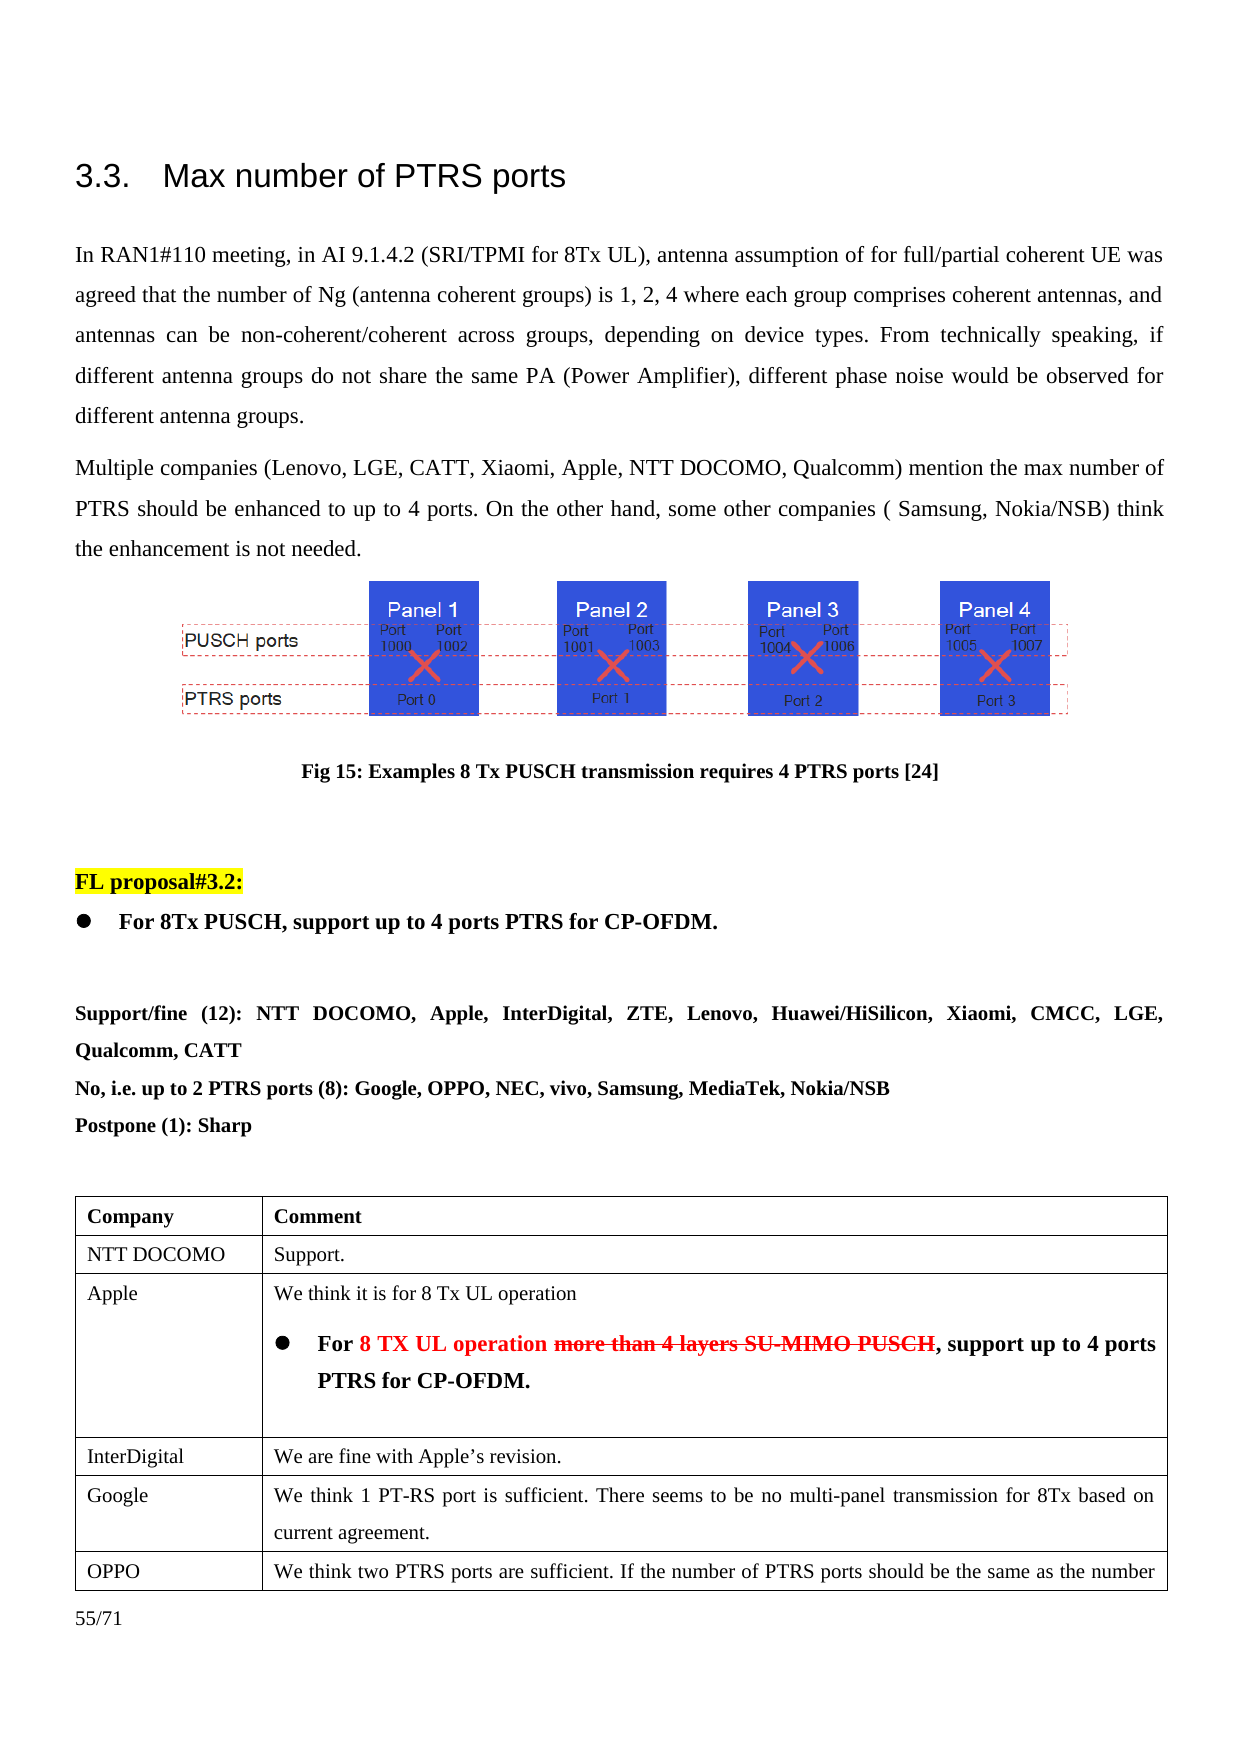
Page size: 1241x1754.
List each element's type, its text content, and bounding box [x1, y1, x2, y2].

table_cell InterDigital [76, 1438, 262, 1475]
subtitle Max number of PTRS ports [75, 138, 1165, 213]
table_cell OPPO [76, 1552, 262, 1590]
table_cell We think 1 PT-RS port is sufficient. There seems to be no multi-panel transmission for 8Tx based on current agreement. [263, 1476, 1167, 1551]
text Fig 15: Examples 8 Tx PUSCH transmission requires 4 PTRS ports [24] [75, 752, 1165, 790]
text FL proposal#3.2: [75, 863, 1165, 900]
list For 8Tx PUSCH, support up to 4 ports PTRS for CP-OFDM. [75, 902, 1165, 940]
table_header Company [76, 1197, 262, 1234]
text Postpone (1): Sharp [75, 1106, 1165, 1144]
table_cell Apple [76, 1274, 262, 1437]
table_cell We think it is for 8 Tx UL operation For 8 TX UL operation more than 4 layers SU-MIMO PUSCH, support up to 4 ports PTRS for CP-OFDM. [263, 1274, 1167, 1437]
table_cell Support. [263, 1236, 1167, 1273]
text Multiple companies (Lenovo, LGE, CATT, Xiaomi, Apple, NTT DOCOMO, Qualcomm) mention the max number of PTRS should be enhanced to up to 4 ports. On the other hand, some other companies ( Samsung, Nokia/NSB) think the enhancement is not needed. [75, 449, 1165, 567]
text In RAN1#110 meeting, in AI 9.1.4.2 (SRI/TPMI for 8Tx UL), antenna assumption of for full/partial coherent UE was agreed that the number of Ng (antenna coherent groups) is 1, 2, 4 where each group comprises coherent antennas, and antennas can be non-coherent/coherent across groups, depending on device types. From technically speaking, if different antenna groups do not share the same PA (Power Amplifier), different phase noise would be observed for different antenna groups. [75, 235, 1165, 434]
picture [172, 581, 1068, 720]
text Support/fine (12): NTT DOCOMO, Apple, InterDigital, ZTE, Lenovo, Huawei/HiSilicon, Xiaomi, CMCC, LGE, Qualcomm, CATT [75, 994, 1165, 1069]
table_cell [263, 1552, 1167, 1590]
text No, i.e. up to 2 PTRS ports (8): Google, OPPO, NEC, vivo, Samsung, MediaTek, Nokia/NSB [75, 1069, 1165, 1106]
table_cell Google [76, 1476, 262, 1551]
table_cell NTT DOCOMO [76, 1236, 262, 1273]
table_cell We are fine with Apple’s revision. [263, 1438, 1167, 1475]
table_header Comment [263, 1197, 1167, 1234]
